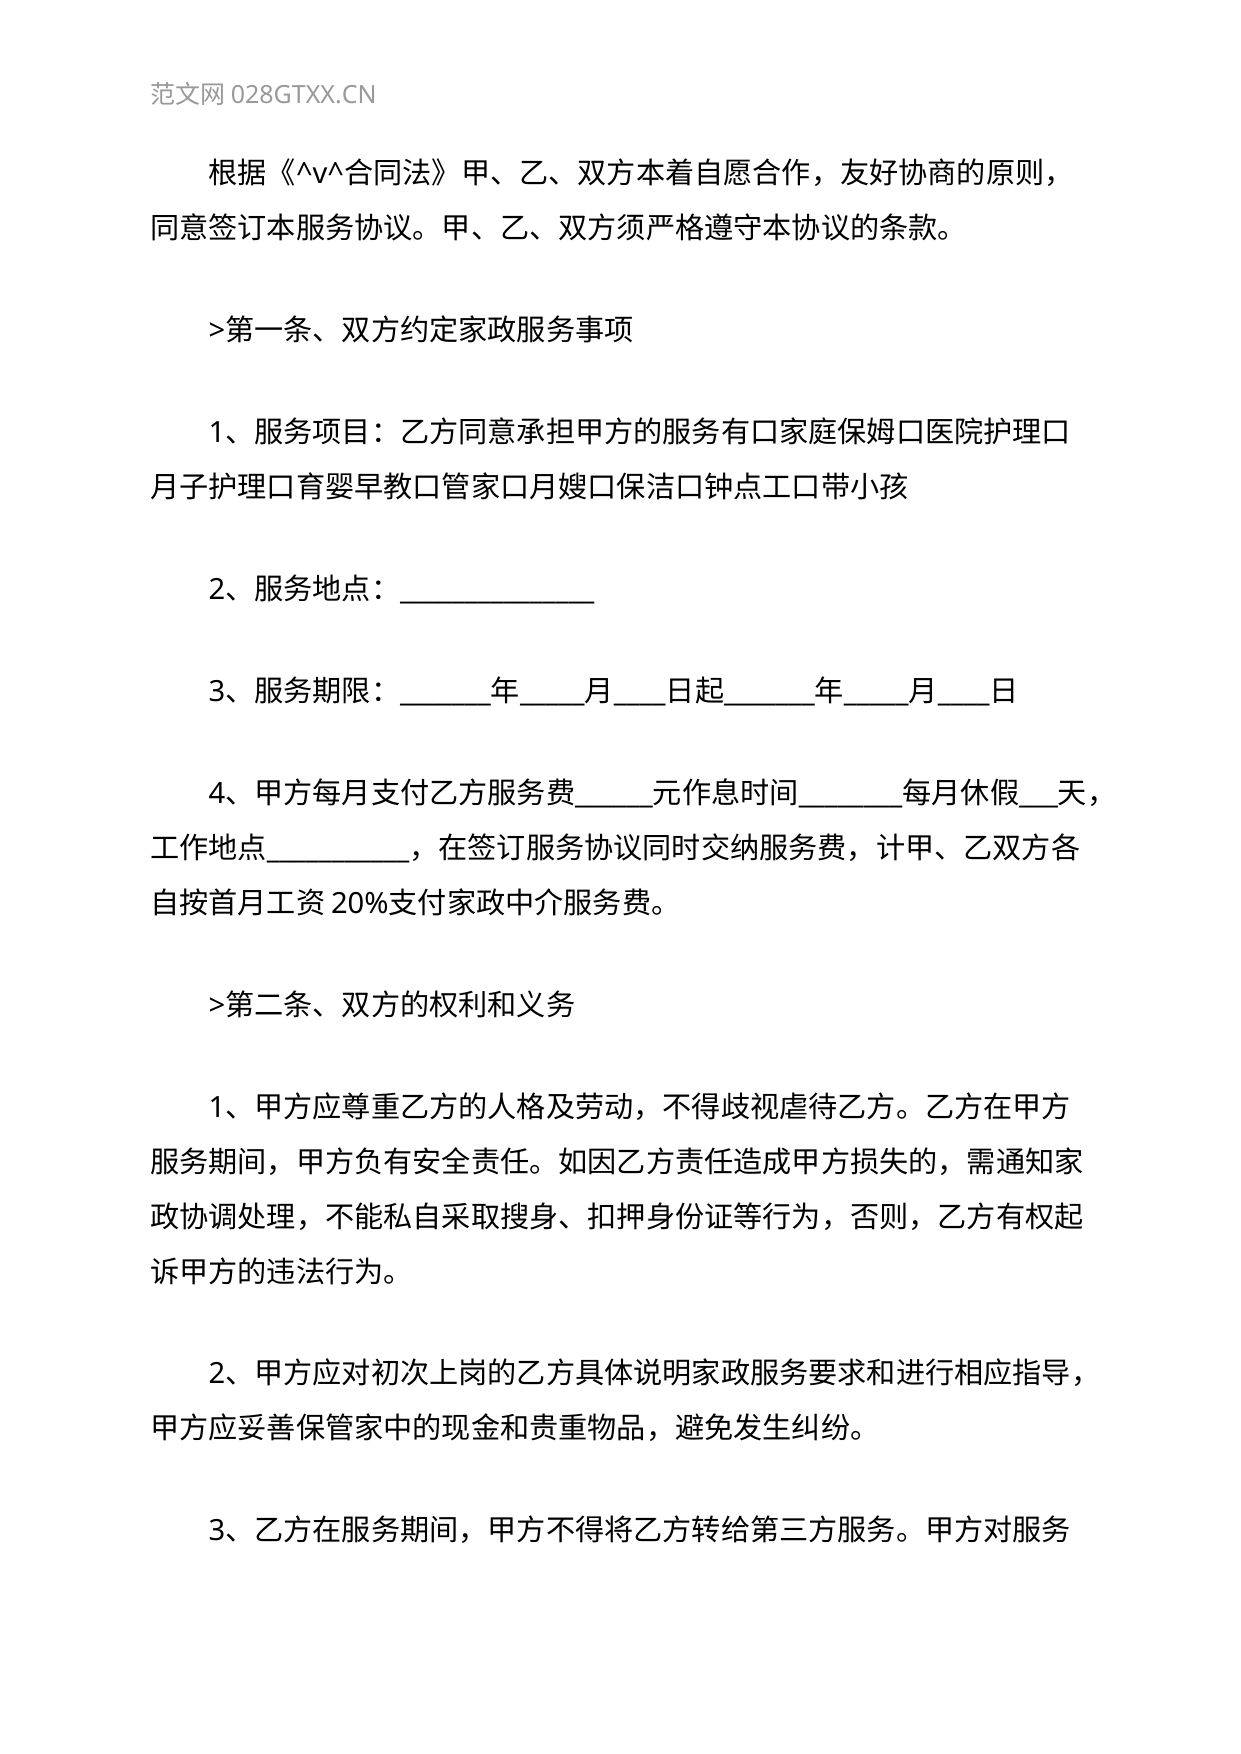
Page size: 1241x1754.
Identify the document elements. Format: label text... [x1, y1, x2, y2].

text 1、甲方应尊重乙方的人格及劳动，不得歧视虐待乙方。乙方在甲方服务期间，甲方负有安全责任。如因乙方责任造成甲方损失的，需通知家政协调处理，不能私自采取搜身、扣押身份证等行为，否则，乙方有权起诉甲方的违法行为。 [150, 1083, 1090, 1291]
text 2、甲方应对初次上岗的乙方具体说明家政服务要求和进行相应指导，甲方应妥善保管家中的现金和贵重物品，避免发生纠纷。 [150, 1350, 1090, 1447]
text 1、服务项目：乙方同意承担甲方的服务有口家庭保姆口医院护理口月子护理口育婴早教口管家口月嫂口保洁口钟点工口带小孩 [150, 409, 1090, 506]
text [150, 1507, 1090, 1549]
text >第二条、双方的权利和义务 [150, 981, 1090, 1024]
text 2、服务地点：_______________ [150, 566, 1090, 608]
text 根据《^v^合同法》甲、乙、双方本着自愿合作，友好协商的原则，同意签订本服务协议。甲、乙、双方须严格遵守本协议的条款。 [150, 150, 1090, 247]
text 4、甲方每月支付乙方服务费______元作息时间________每月休假___天，工作地点___________，在签订服务协议同时交纳服务费，计甲、乙双方各自按首月工资20%支付家政中介服务费。 [150, 769, 1090, 922]
text 3、服务期限：_______年_____月____日起_______年_____月____日 [150, 667, 1090, 710]
text >第一条、双方约定家政服务事项 [150, 307, 1090, 349]
